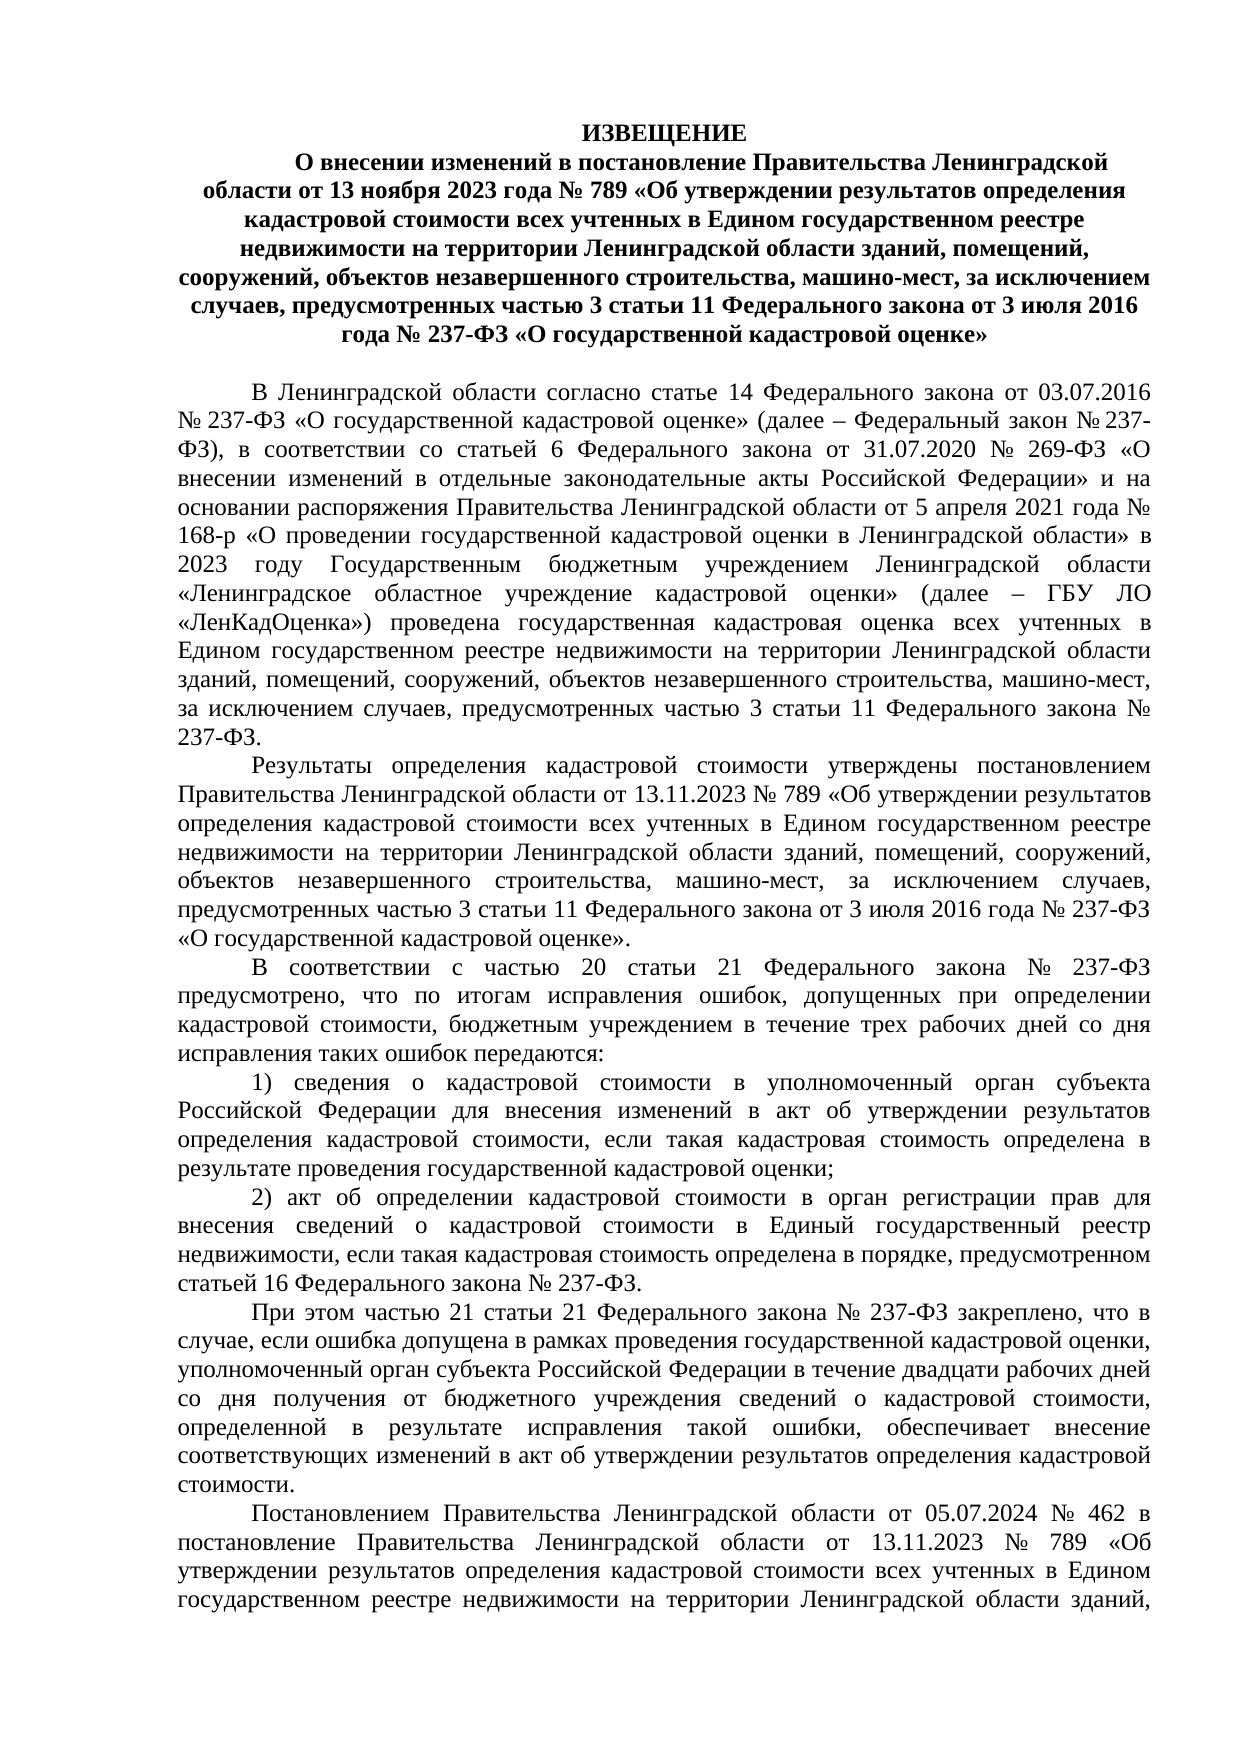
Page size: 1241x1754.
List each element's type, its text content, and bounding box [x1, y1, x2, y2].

text 1) сведения о кадастровой стоимости в уполномоченный орган субъекта Российской Федерации для внесения изменений в акт об утверждении результатов определения кадастровой стоимости, если такая кадастровая стоимость определена в результате проведения государственной кадастровой оценки; [177, 1067, 1152, 1182]
text В соответствии с частью 20 статьи 21 Федерального закона № 237-ФЗ предусмотрено, что по итогам исправления ошибок, допущенных при определении кадастровой стоимости, бюджетным учреждением в течение трех рабочих дней со дня исправления таких ошибок передаются: [177, 952, 1152, 1067]
text 2) акт об определении кадастровой стоимости в орган регистрации прав для внесения сведений о кадастровой стоимости в Единый государственный реестр недвижимости, если такая кадастровая стоимость определена в порядке, предусмотренном статьей 16 Федерального закона № 237-ФЗ. [177, 1182, 1152, 1297]
text О внесении изменений в постановление Правительства Ленинградской области от 13 ноября 2023 года № 789 «Об утверждении результатов определения кадастровой стоимости всех учтенных в Едином государственном реестре недвижимости на территории Ленинградской области зданий, помещений, сооружений, объектов незавершенного строительства, машино-мест, за исключением случаев, предусмотренных частью 3 статьи 11 Федерального закона от 3 июля 2016 года № 237-ФЗ «О государственной кадастровой оценке» [177, 147, 1152, 348]
text В Ленинградской области согласно статье 14 Федерального закона от 03.07.2016 № 237-ФЗ «О государственной кадастровой оценке» (далее – Федеральный закон № 237-ФЗ), в соответствии со статьей 6 Федерального закона от 31.07.2020 № 269-ФЗ «О внесении изменений в отдельные законодательные акты Российской Федерации» и на основании распоряжения Правительства Ленинградской области от 5 апреля 2021 года № 168-р «О проведении государственной кадастровой оценки в Ленинградской области» в 2023 году Государственным бюджетным учреждением Ленинградской области «Ленинградское областное учреждение кадастровой оценки» (далее – ГБУ ЛО «ЛенКадОценка») проведена государственная кадастровая оценка всех учтенных в Едином государственном реестре недвижимости на территории Ленинградской области зданий, помещений, сооружений, объектов незавершенного строительства, машино-мест, за исключением случаев, предусмотренных частью 3 статьи 11 Федерального закона № 237-ФЗ. [177, 377, 1152, 751]
text ИЗВЕЩЕНИЕ [177, 118, 1152, 147]
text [177, 1498, 1152, 1613]
text Результаты определения кадастровой стоимости утверждены постановлением Правительства Ленинградской области от 13.11.2023 № 789 «Об утверждении результатов определения кадастровой стоимости всех учтенных в Едином государственном реестре недвижимости на территории Ленинградской области зданий, помещений, сооружений, объектов незавершенного строительства, машино-мест, за исключением случаев, предусмотренных частью 3 статьи 11 Федерального закона от 3 июля 2016 года № 237-ФЗ «О государственной кадастровой оценке». [177, 751, 1152, 952]
text При этом частью 21 статьи 21 Федерального закона № 237-ФЗ закреплено, что в случае, если ошибка допущена в рамках проведения государственной кадастровой оценки, уполномоченный орган субъекта Российской Федерации в течение двадцати рабочих дней со дня получения от бюджетного учреждения сведений о кадастровой стоимости, определенной в результате исправления такой ошибки, обеспечивает внесение соответствующих изменений в акт об утверждении результатов определения кадастровой стоимости. [177, 1297, 1152, 1498]
